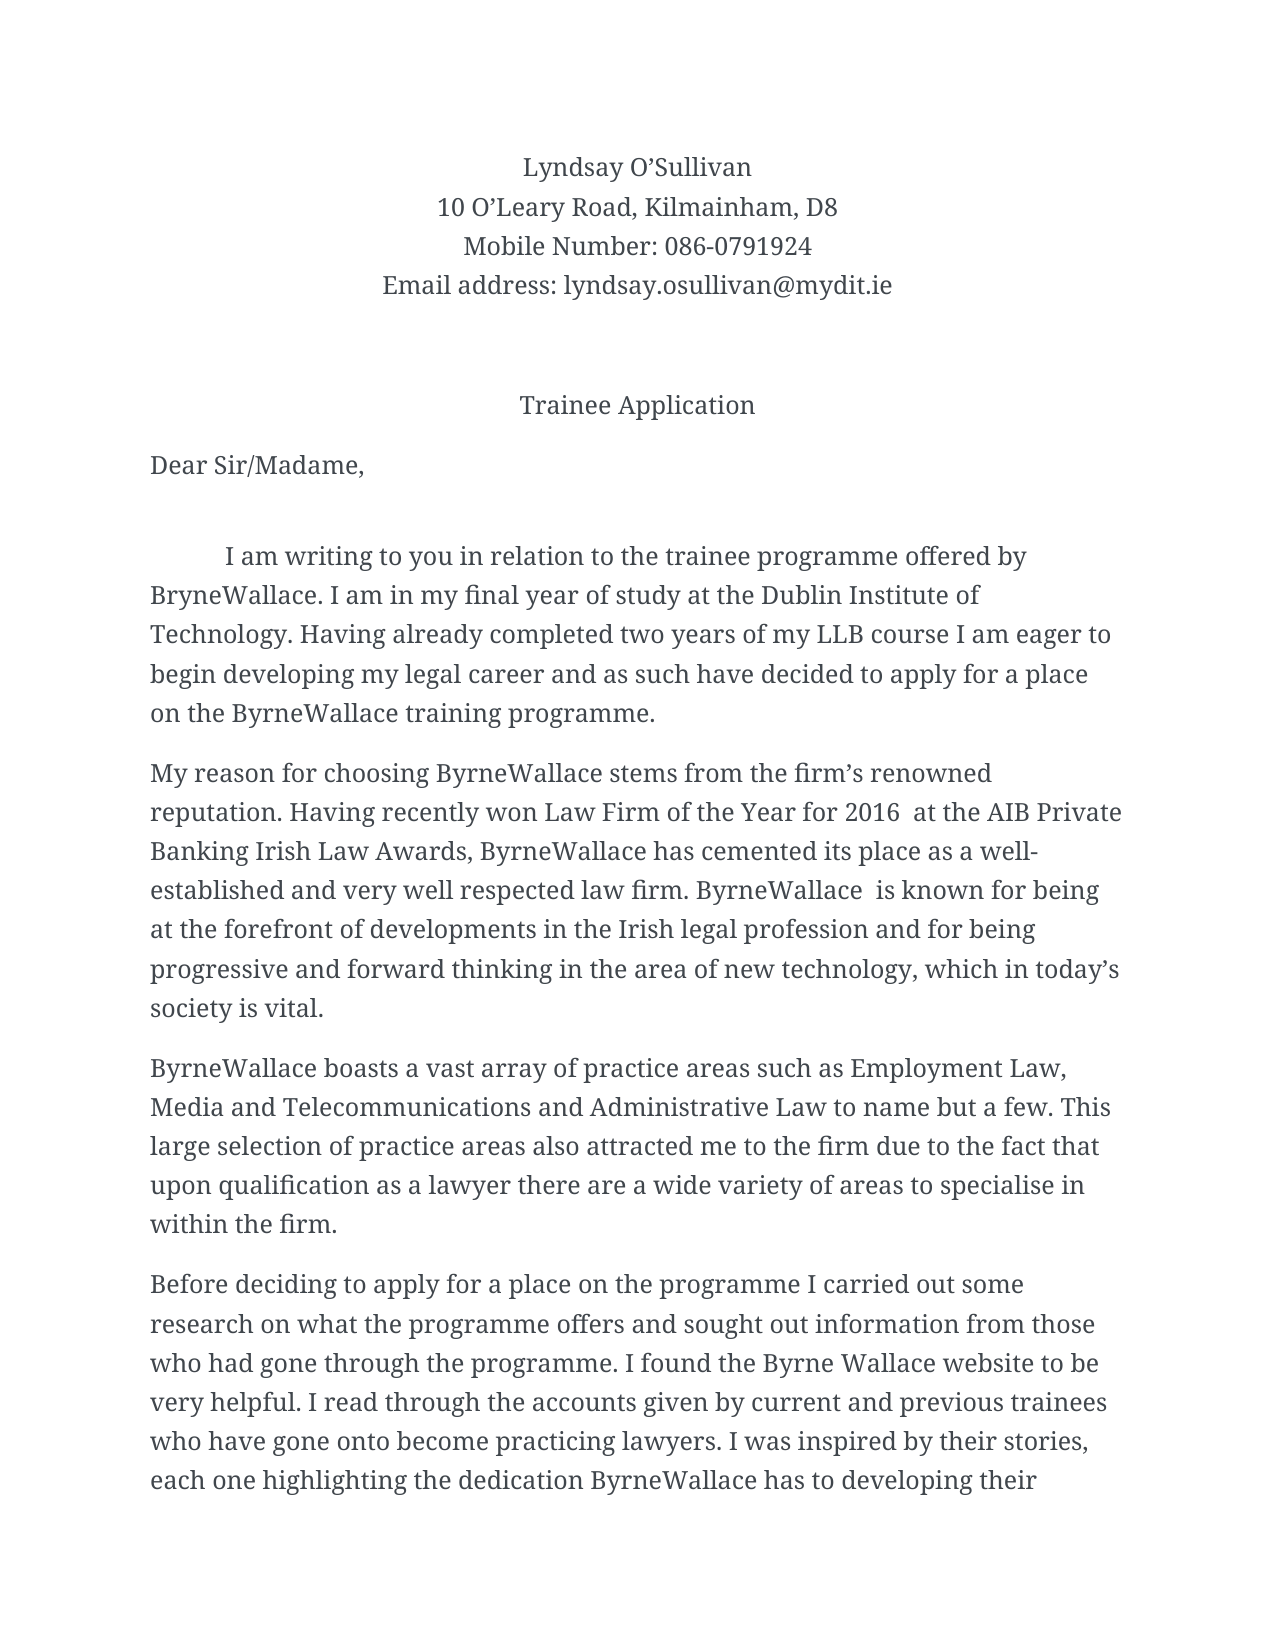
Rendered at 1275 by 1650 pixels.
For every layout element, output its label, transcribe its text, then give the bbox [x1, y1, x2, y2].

text Trainee Application [150, 387, 1125, 422]
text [150, 1267, 1125, 1497]
text I am writing to you in relation to the trainee programme offered by BryneWallace. I am in my final year of study at the Dublin Institute of Technology. Having already completed two years of my LLB course I am eager to begin developing my legal career and as such have decided to apply for a place on the ByrneWallace training programme. [150, 539, 1125, 729]
text Lyndsay O’Sullivan 10 O’Leary Road, Kilmainham, D8 Mobile Number: 086-0791924 Email address: lyndsay.osullivan@mydit.ie [150, 150, 1125, 302]
text My reason for choosing ByrneWallace stems from the firm’s renowned reputation. Having recently won Law Firm of the Year for 2016 at the AIB Private Banking Irish Law Awards, ByrneWallace has cemented its place as a well-established and very well respected law firm. ByrneWallace is known for being at the forefront of developments in the Irish legal profession and for being progressive and forward thinking in the area of new technology, which in today’s society is vital. [150, 755, 1125, 1024]
text ByrneWallace boasts a vast array of practice areas such as Employment Law, Media and Telecommunications and Administrative Law to name but a few. This large selection of practice areas also attracted me to the firm due to the fact that upon qualification as a lawyer there are a wide variety of areas to specialise in within the firm. [150, 1050, 1125, 1241]
text Dear Sir/Madame, [150, 447, 1125, 514]
